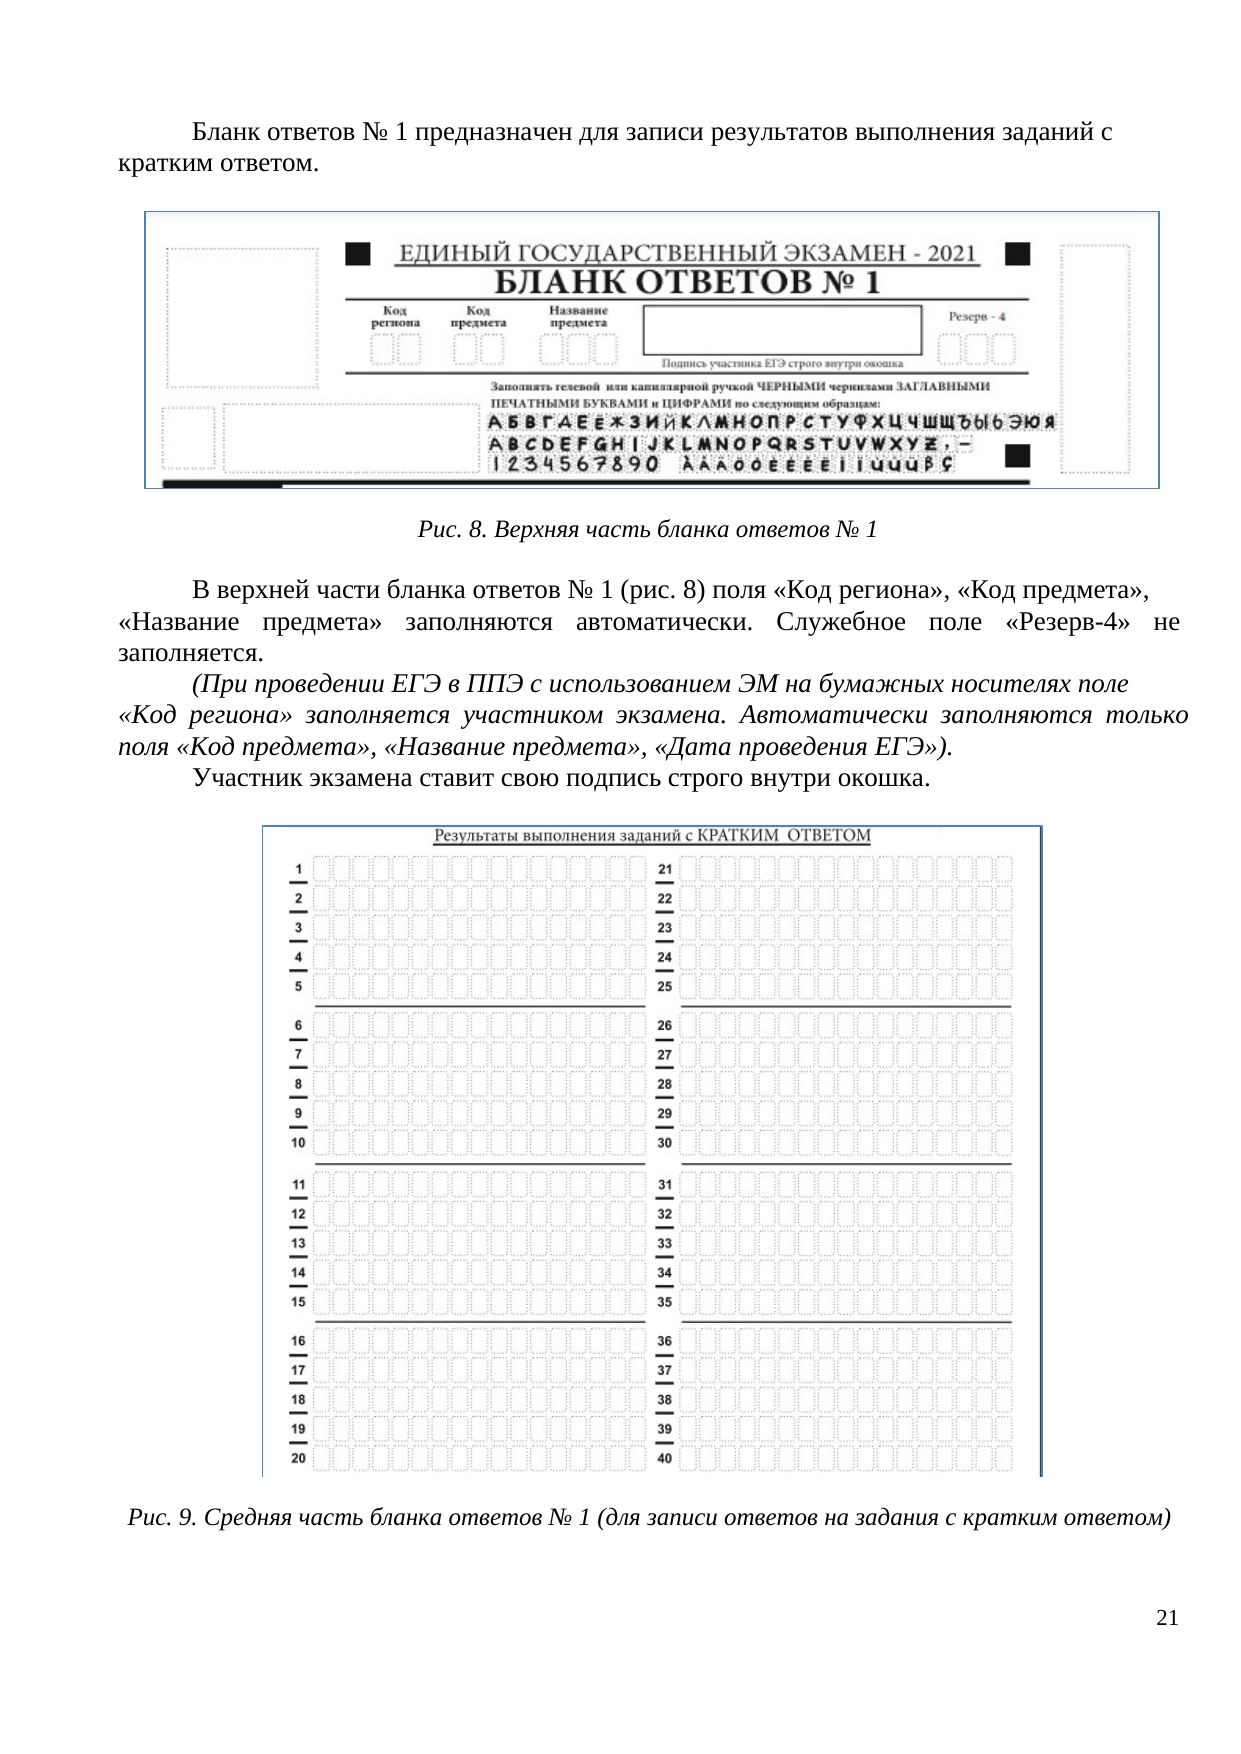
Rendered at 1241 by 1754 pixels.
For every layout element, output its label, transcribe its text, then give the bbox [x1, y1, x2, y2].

picture [263, 827, 1041, 1477]
text Бланк ответов № 1 предназначен для записи результатов выполнения заданий с кратким ответом. [118, 115, 1174, 178]
text «Код региона» заполняется участником экзамена. Автоматически заполняются только поля «Код предмета», «Название предмета», «Дата проведения ЕГЭ»). [118, 698, 1192, 761]
text В верхней части бланка ответов № 1 (рис. 8) поля «Код региона», «Код предмета», [192, 574, 1192, 605]
text Участник экзамена ставит свою подпись строго внутри окошка. [192, 761, 1192, 792]
text (При проведении ЕГЭ в ППЭ с использованием ЭМ на бумажных носителях поле [192, 667, 1192, 698]
text «Название предмета» заполняются автоматически. Служебное поле «Резерв-4» не заполняется. [118, 605, 1181, 667]
picture [146, 212, 1158, 488]
